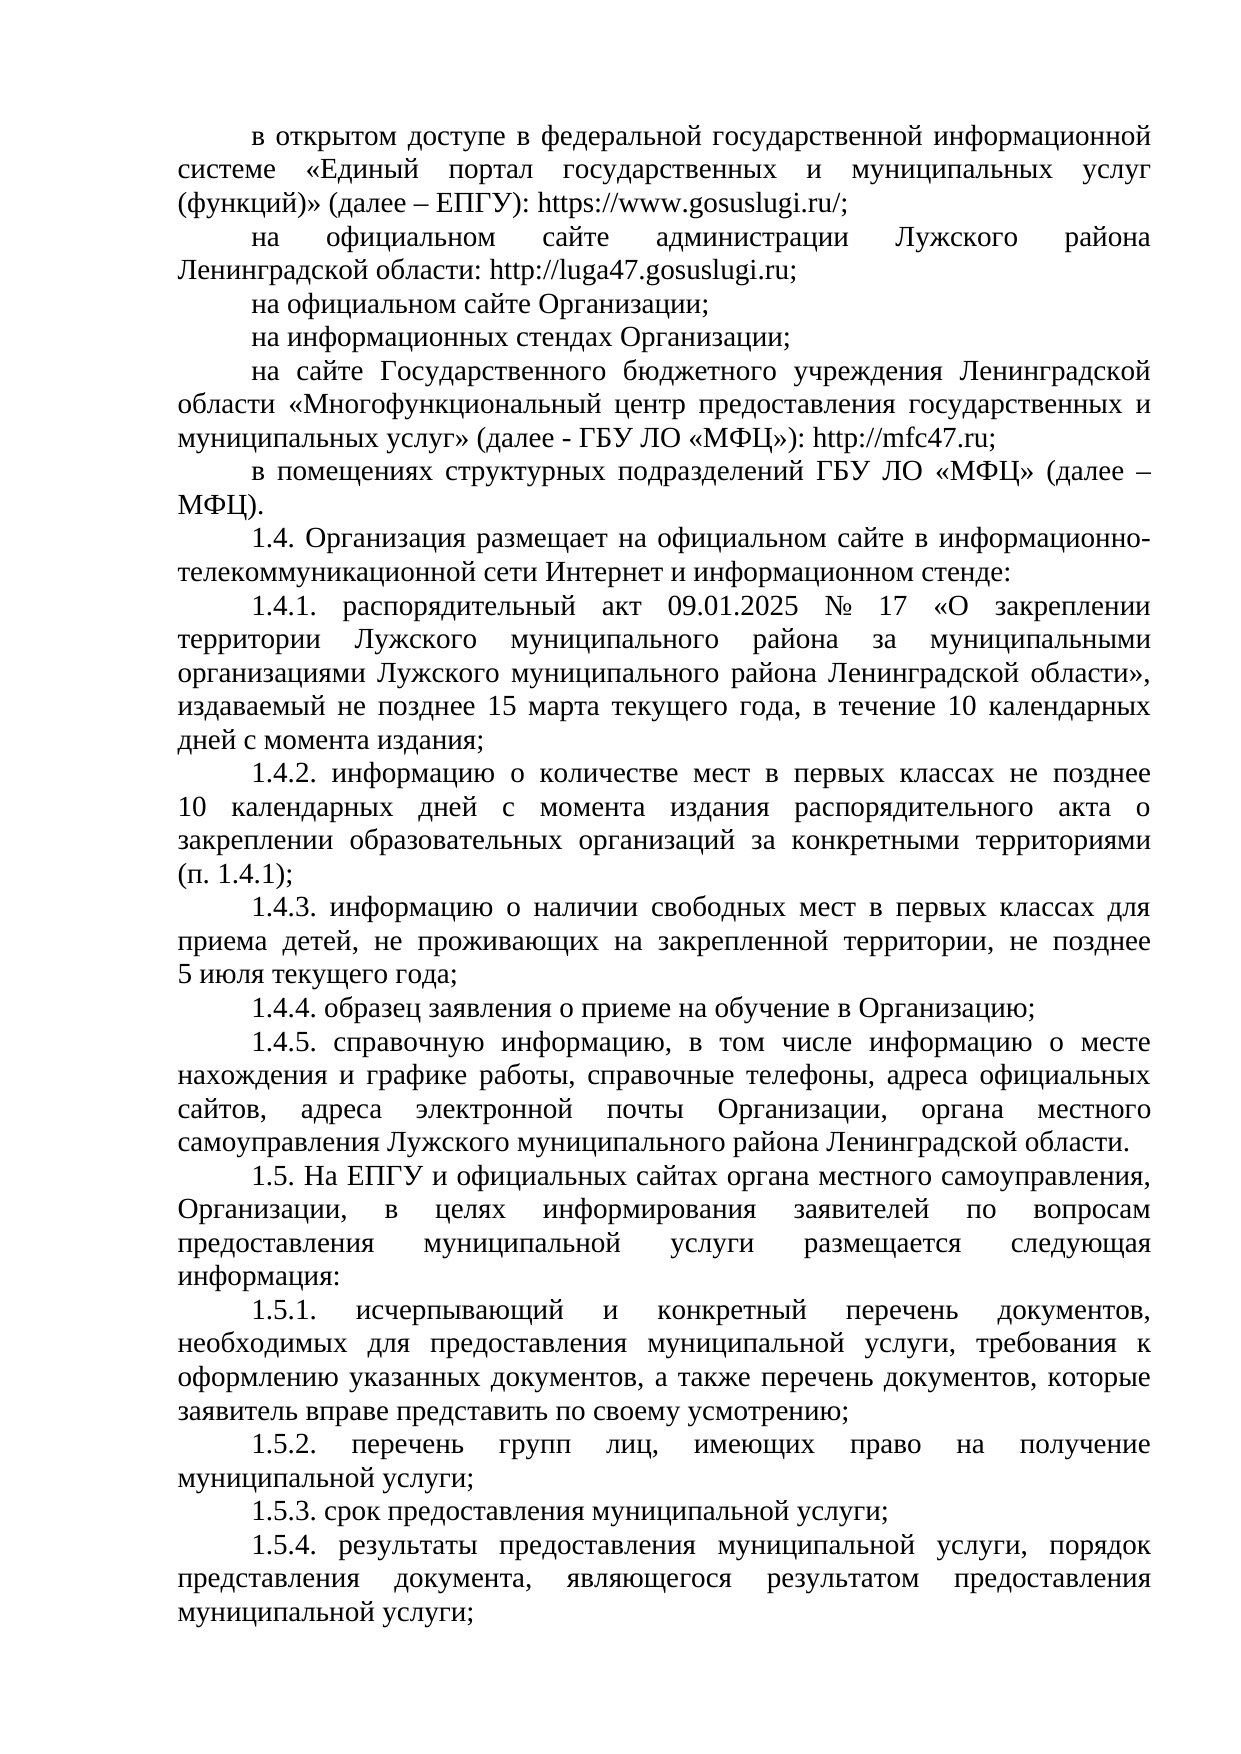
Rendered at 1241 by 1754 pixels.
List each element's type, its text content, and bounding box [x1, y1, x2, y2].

text 1.4. Организация размещает на официальном сайте в информационно-телекоммуникационной сети Интернет и информационном стенде: [177, 521, 1152, 588]
text 1.4.4. образец заявления о приеме на обучение в Организацию; [177, 990, 1152, 1024]
text 1.5.4. результаты предоставления муниципальной услуги, порядок представления документа, являющегося результатом предоставления муниципальной услуги; [177, 1527, 1152, 1627]
text 1.5.2. перечень групп лиц, имеющих право на получение муниципальной услуги; [177, 1426, 1152, 1493]
text на сайте Государственного бюджетного учреждения Ленинградской области «Многофункциональный центр предоставления государственных и муниципальных услуг» (далее - ГБУ ЛО «МФЦ»): http://mfc47.ru; [177, 353, 1152, 453]
text 1.4.3. информацию о наличии свободных мест в первых классах для приема детей, не проживающих на закрепленной территории, не позднее 5 июля текущего года; [177, 889, 1152, 990]
text 1.5.1. исчерпывающий и конкретный перечень документов, необходимых для предоставления муниципальной услуги, требования к оформлению указанных документов, а также перечень документов, которые заявитель вправе представить по своему усмотрению; [177, 1292, 1152, 1426]
text 1.4.5. справочную информацию, в том числе информацию о месте нахождения и графике работы, справочные телефоны, адреса официальных сайтов, адреса электронной почты Организации, органа местного самоуправления Лужского муниципального района Ленинградской области. [177, 1024, 1152, 1158]
text в помещениях структурных подразделений ГБУ ЛО «МФЦ» (далее – МФЦ). [177, 453, 1152, 521]
text 1.4.1. распорядительный акт 09.01.2025 № 17 «О закреплении территории Лужского муниципального района за муниципальными организациями Лужского муниципального района Ленинградской области», издаваемый не позднее 15 марта текущего года, в течение 10 календарных дней с момента издания; [177, 588, 1152, 755]
text 1.4.2. информацию о количестве мест в первых классах не позднее 10 календарных дней с момента издания распорядительного акта о закреплении образовательных организаций за конкретными территориями (п. 1.4.1); [177, 755, 1152, 889]
text на официальном сайте Организации; [177, 286, 1152, 319]
text 1.5.3. срок предоставления муниципальной услуги; [177, 1493, 1152, 1527]
text в открытом доступе в федеральной государственной информационной системе «Единый портал государственных и муниципальных услуг (функций)» (далее – ЕПГУ): https://www.gosuslugi.ru/; [177, 118, 1152, 219]
text на информационных стендах Организации; [177, 319, 1152, 353]
text на официальном сайте администрации Лужского района Ленинградской области: http://luga47.gosuslugi.ru; [177, 219, 1152, 286]
text 1.5. На ЕПГУ и официальных сайтах органа местного самоуправления, Организации, в целях информирования заявителей по вопросам предоставления муниципальной услуги размещается следующая информация: [177, 1158, 1152, 1292]
